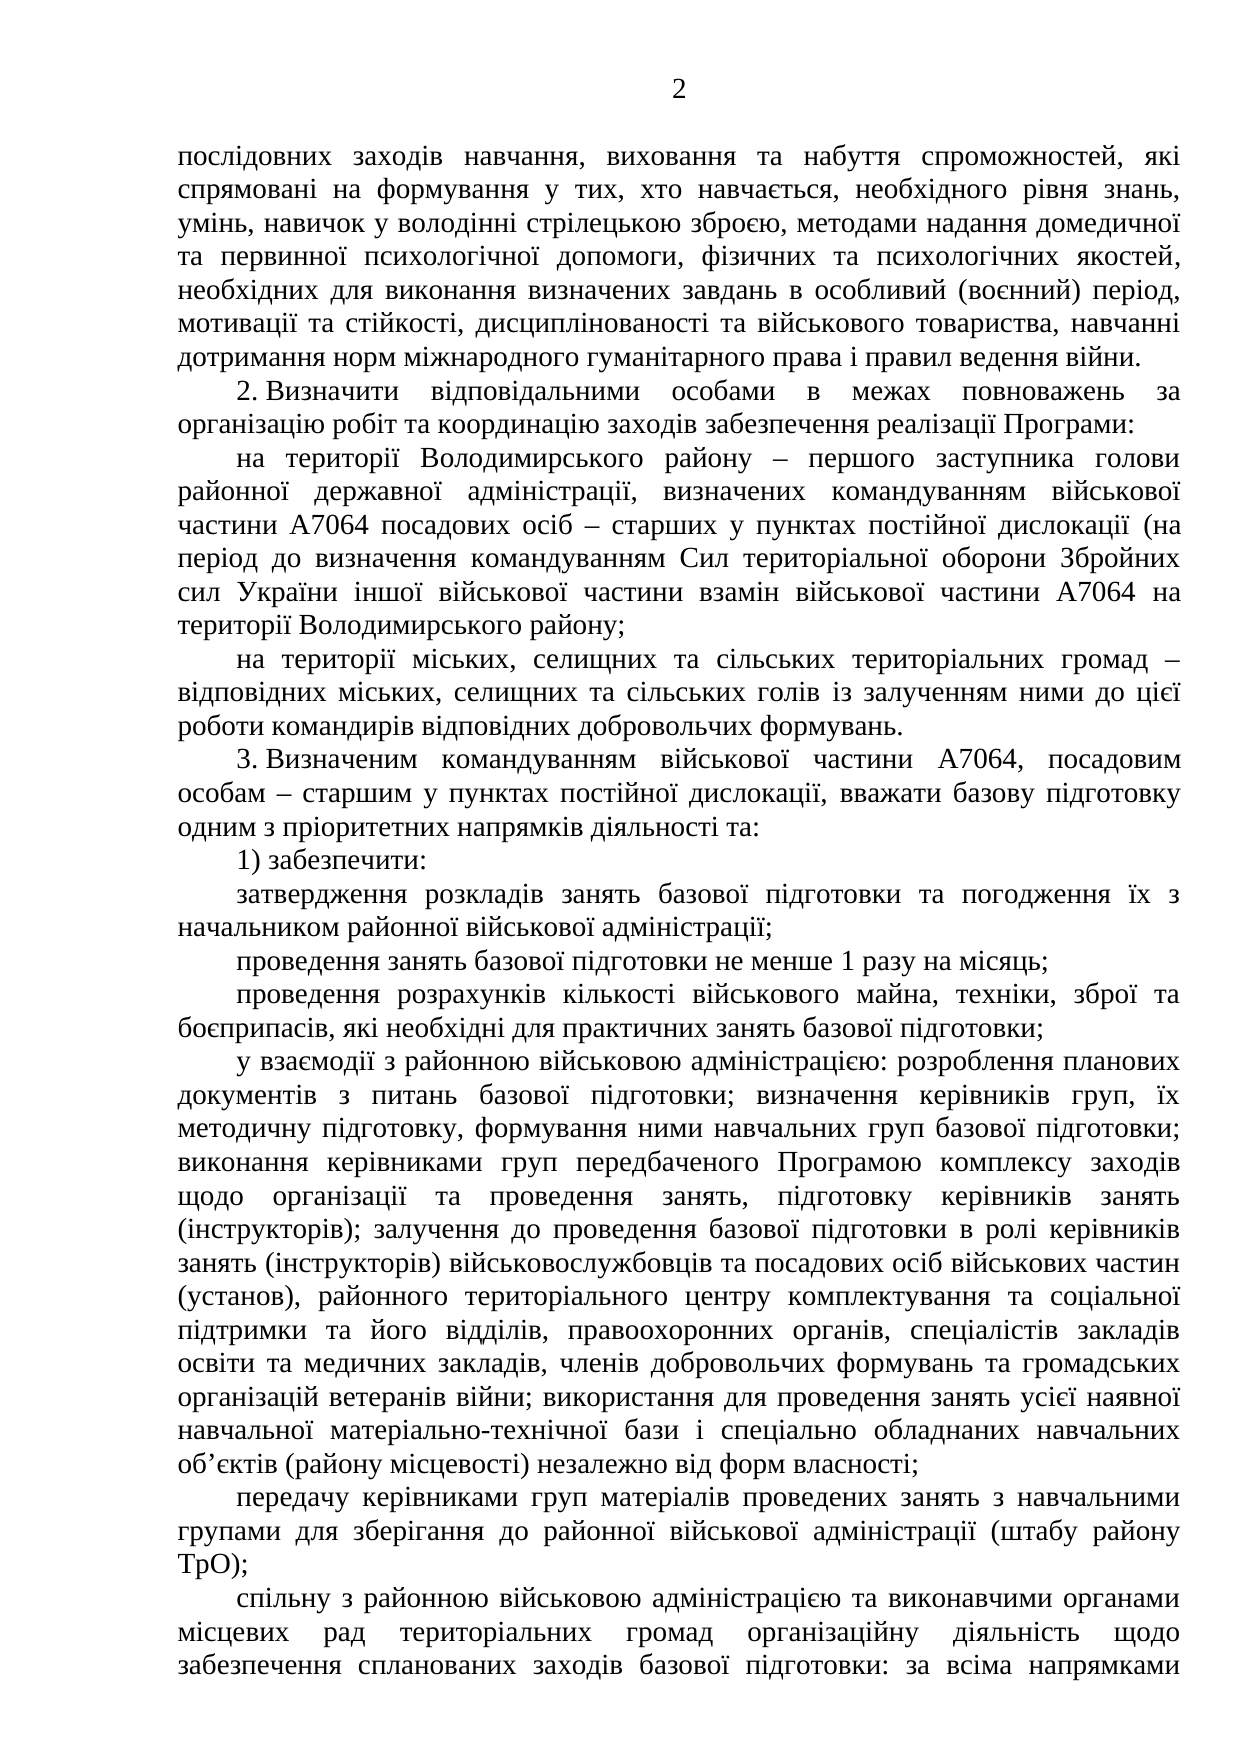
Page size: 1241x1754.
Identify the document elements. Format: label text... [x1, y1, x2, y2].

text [177, 1580, 1181, 1681]
text 3. Визначеним командуванням військової частини А7064, посадовим особам – старшим у пунктах постійної дислокації, вважати базову підготовку одним з пріоритетних напрямків діяльності та: [177, 742, 1181, 842]
text 2. Визначити відповідальними особами в межах повноважень за організацію робіт та координацію заходів забезпечення реалізації Програми: [177, 373, 1181, 440]
text на території міських, селищних та сільських територіальних громад – відповідних міських, селищних та сільських голів із залученням ними до цієї роботи командирів відповідних добровольчих формувань. [177, 641, 1181, 742]
text проведення занять базової підготовки не менше 1 разу на місяць; [177, 943, 1181, 976]
text затвердження розкладів занять базової підготовки та погодження їх з начальником районної військової адміністрації; [177, 876, 1181, 943]
text у взаємодії з районною військовою адміністрацією: розроблення планових документів з питань базової підготовки; визначення керівників груп, їх методичну підготовку, формування ними навчальних груп базової підготовки; виконання керівниками груп передбаченого Програмою комплексу заходів щодо організації та проведення занять, підготовку керівників занять (інструкторів); залучення до проведення базової підготовки в ролі керівників занять (інструкторів) військовослужбовців та посадових осіб військових частин (установ), районного територіального центру комплектування та соціальної підтримки та його відділів, правоохоронних органів, спеціалістів закладів освіти та медичних закладів, членів добровольчих формувань та громадських організацій ветеранів війни; використання для проведення занять усієї наявної навчальної матеріально-технічної бази і спеціально обладнаних навчальних об’єктів (району місцевості) незалежно від форм власності; [177, 1043, 1181, 1479]
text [177, 138, 1181, 373]
text передачу керівниками груп матеріалів проведених занять з навчальними групами для зберігання до районної військової адміністрації (штабу району ТрО); [177, 1479, 1181, 1580]
text проведення розрахунків кількості військового майна, техніки, зброї та боєприпасів, які необхідні для практичних занять базової підготовки; [177, 976, 1181, 1043]
text на території Володимирського району – першого заступника голови районної державної адміністрації, визначених командуванням військової частини А7064 посадових осіб – старших у пунктах постійної дислокації (на період до визначення командуванням Сил територіальної оборони Збройних сил України іншої військової частини взамін військової частини А7064 на території Володимирського району; [177, 440, 1181, 641]
text 1) забезпечити: [177, 842, 1181, 876]
